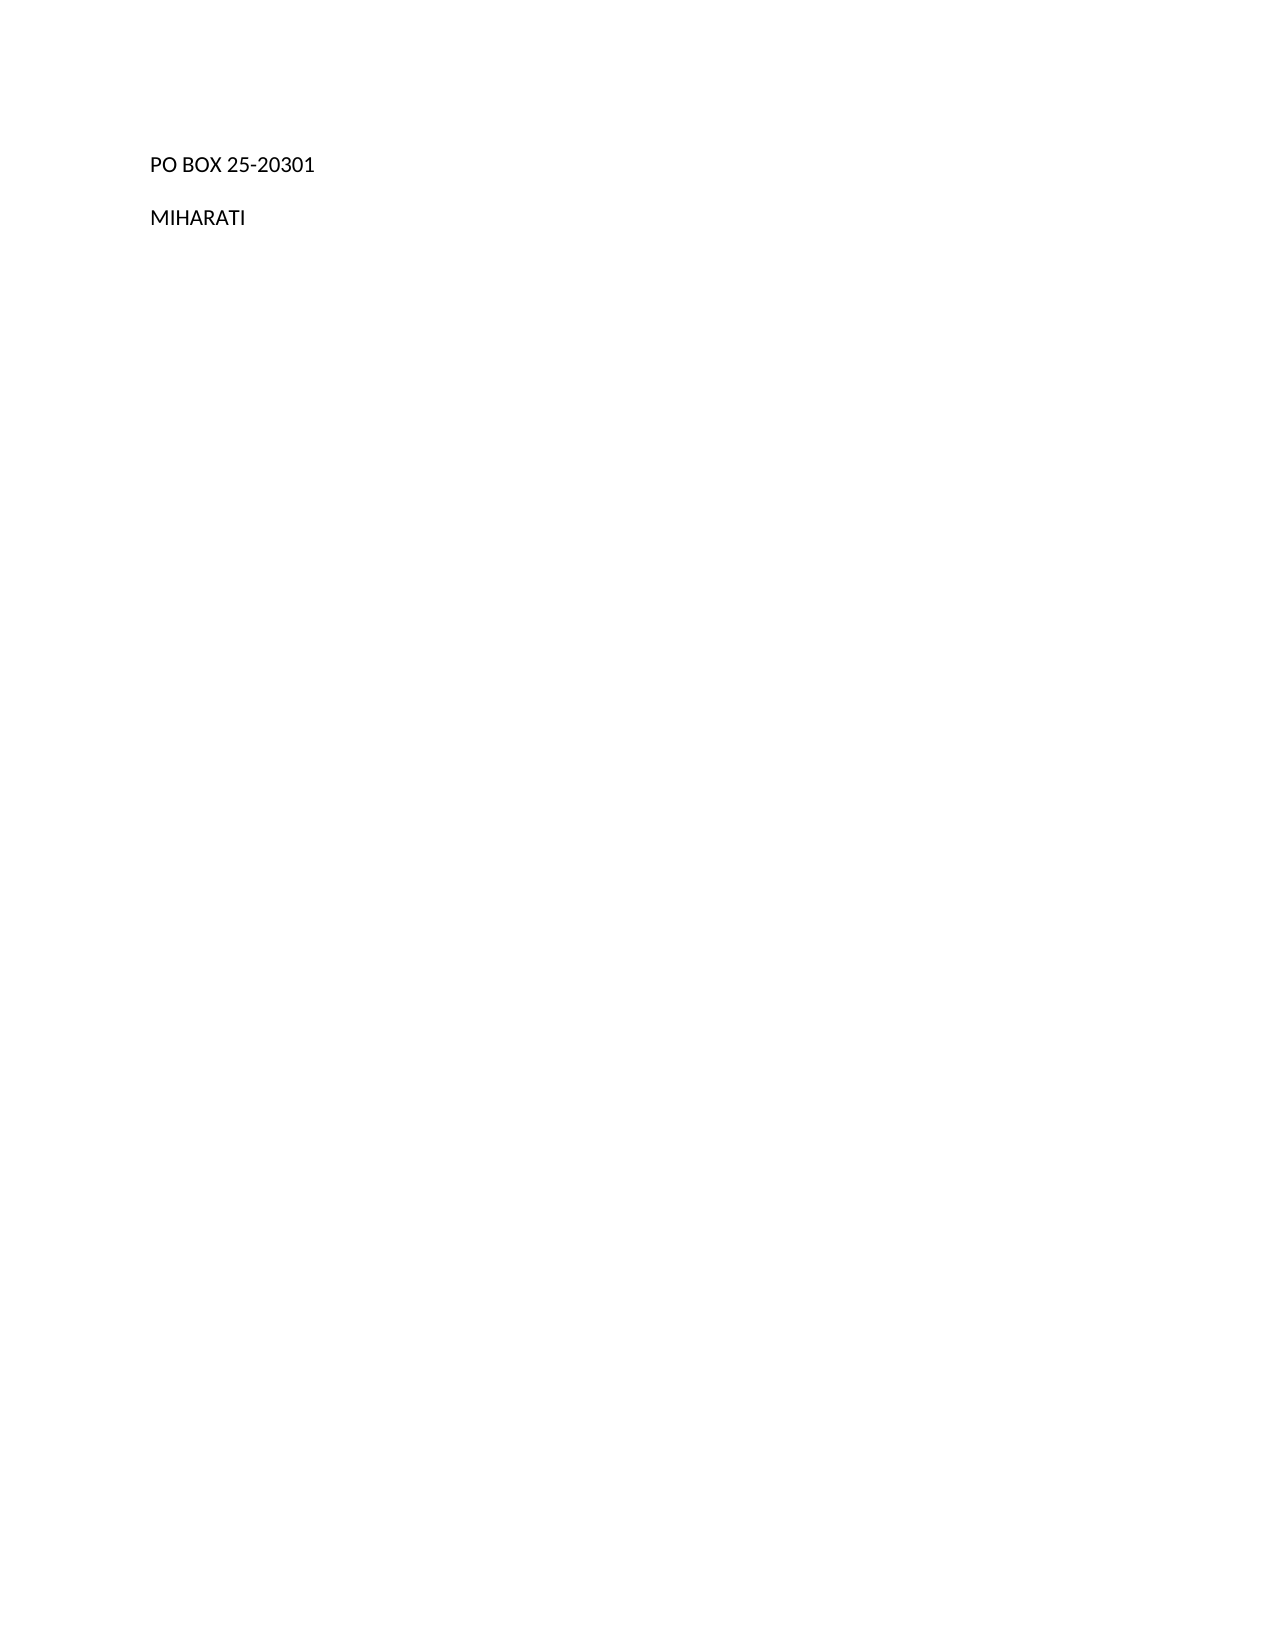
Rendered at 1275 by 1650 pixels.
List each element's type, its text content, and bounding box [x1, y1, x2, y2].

text MIHARATI [150, 203, 1125, 231]
text PO BOX 25-20301 [150, 150, 1125, 178]
